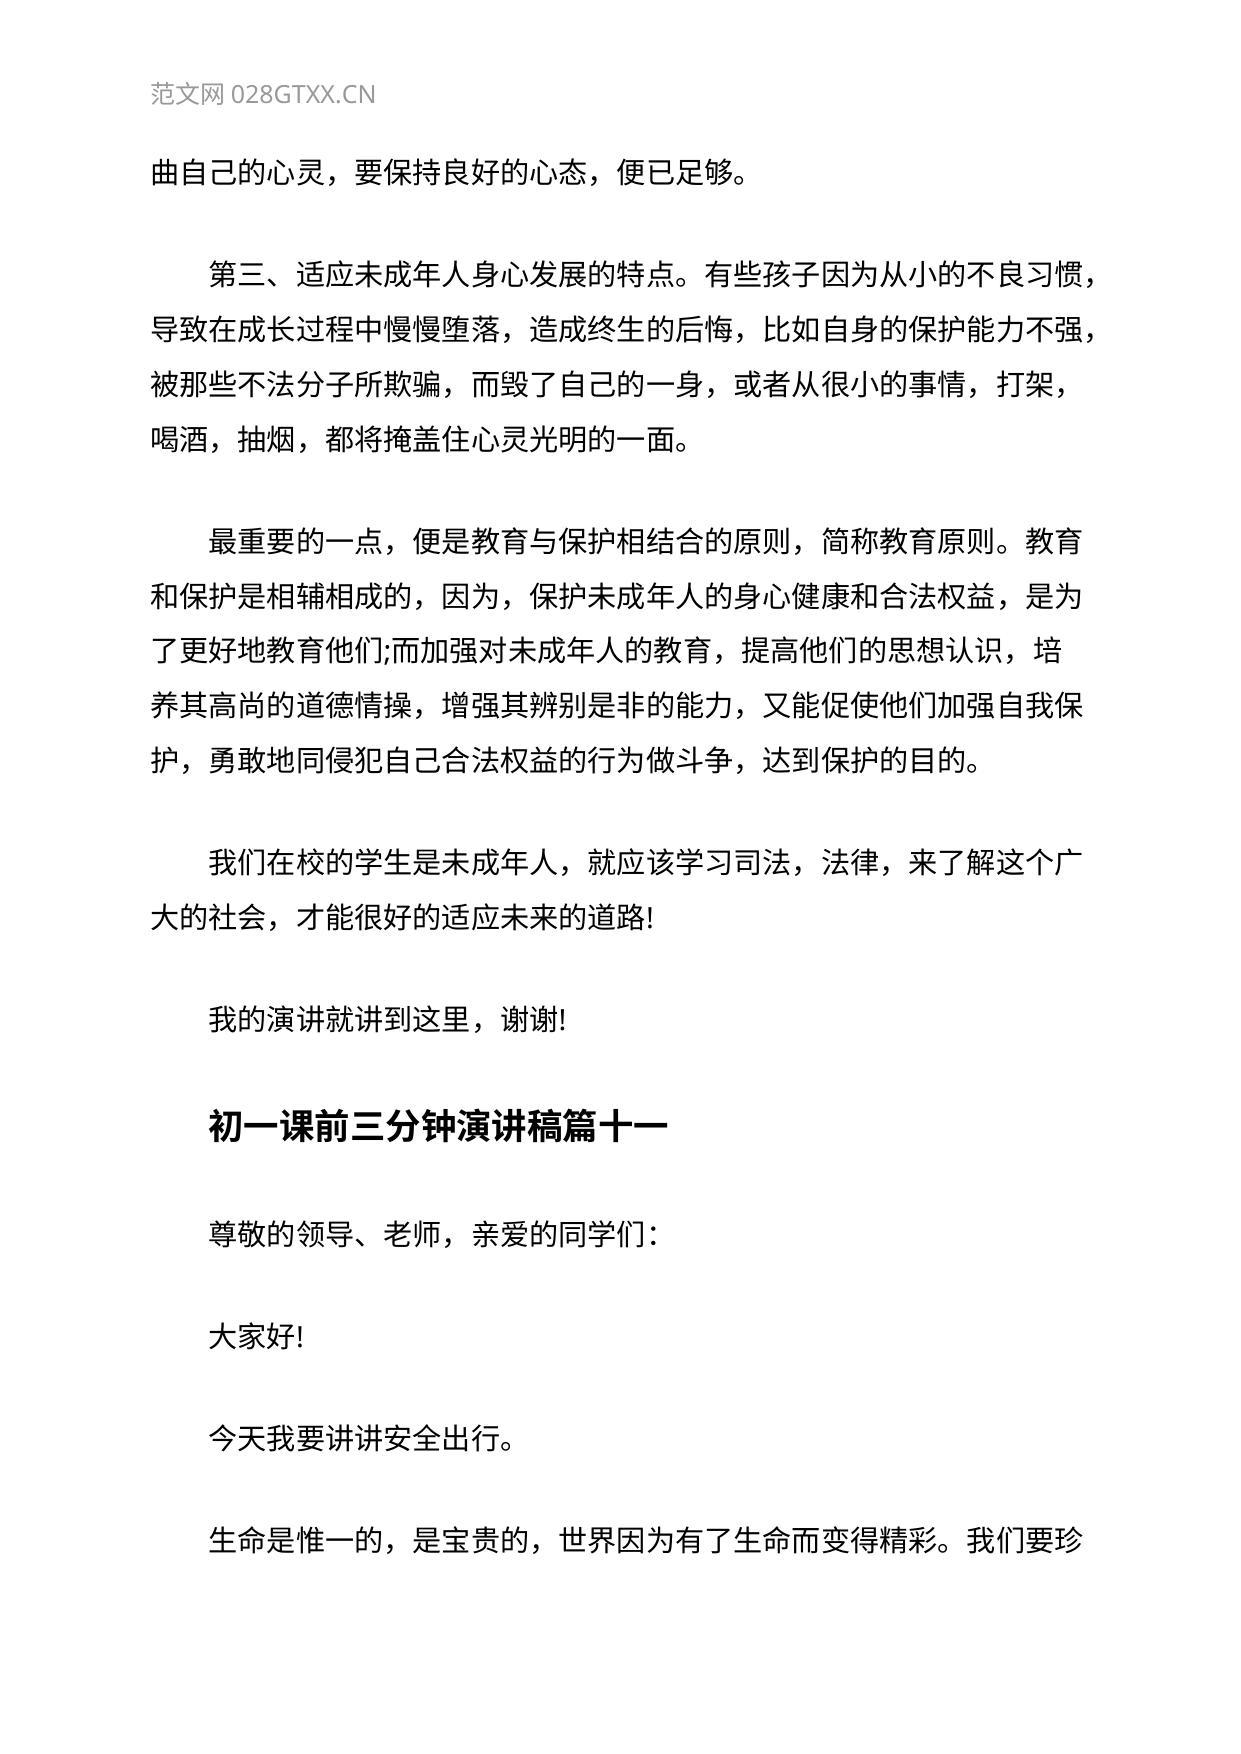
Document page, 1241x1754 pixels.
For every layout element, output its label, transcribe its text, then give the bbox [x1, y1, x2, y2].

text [150, 1517, 1090, 1560]
text 我们在校的学生是未成年人，就应该学习司法，法律，来了解这个广大的社会，才能很好的适应未来的道路! [150, 840, 1090, 937]
text 尊敬的领导、老师，亲爱的同学们： [150, 1212, 1090, 1254]
text 今天我要讲讲安全出行。 [150, 1416, 1090, 1458]
text 第三、适应未成年人身心发展的特点。有些孩子因为从小的不良习惯，导致在成长过程中慢慢堕落，造成终生的后悔，比如自身的保护能力不强，被那些不法分子所欺骗，而毁了自己的一身，或者从很小的事情，打架，喝酒，抽烟，都将掩盖住心灵光明的一面。 [150, 252, 1090, 459]
text 初一课前三分钟演讲稿篇十一 [150, 1098, 1090, 1150]
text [150, 150, 1090, 192]
text 大家好! [150, 1314, 1090, 1356]
text 最重要的一点，便是教育与保护相结合的原则，简称教育原则。教育和保护是相辅相成的，因为，保护未成年人的身心健康和合法权益，是为了更好地教育他们;而加强对未成年人的教育，提高他们的思想认识，培养其高尚的道德情操，增强其辨别是非的能力，又能促使他们加强自我保护，勇敢地同侵犯自己合法权益的行为做斗争，达到保护的目的。 [150, 518, 1090, 780]
text 我的演讲就讲到这里，谢谢! [150, 997, 1090, 1039]
